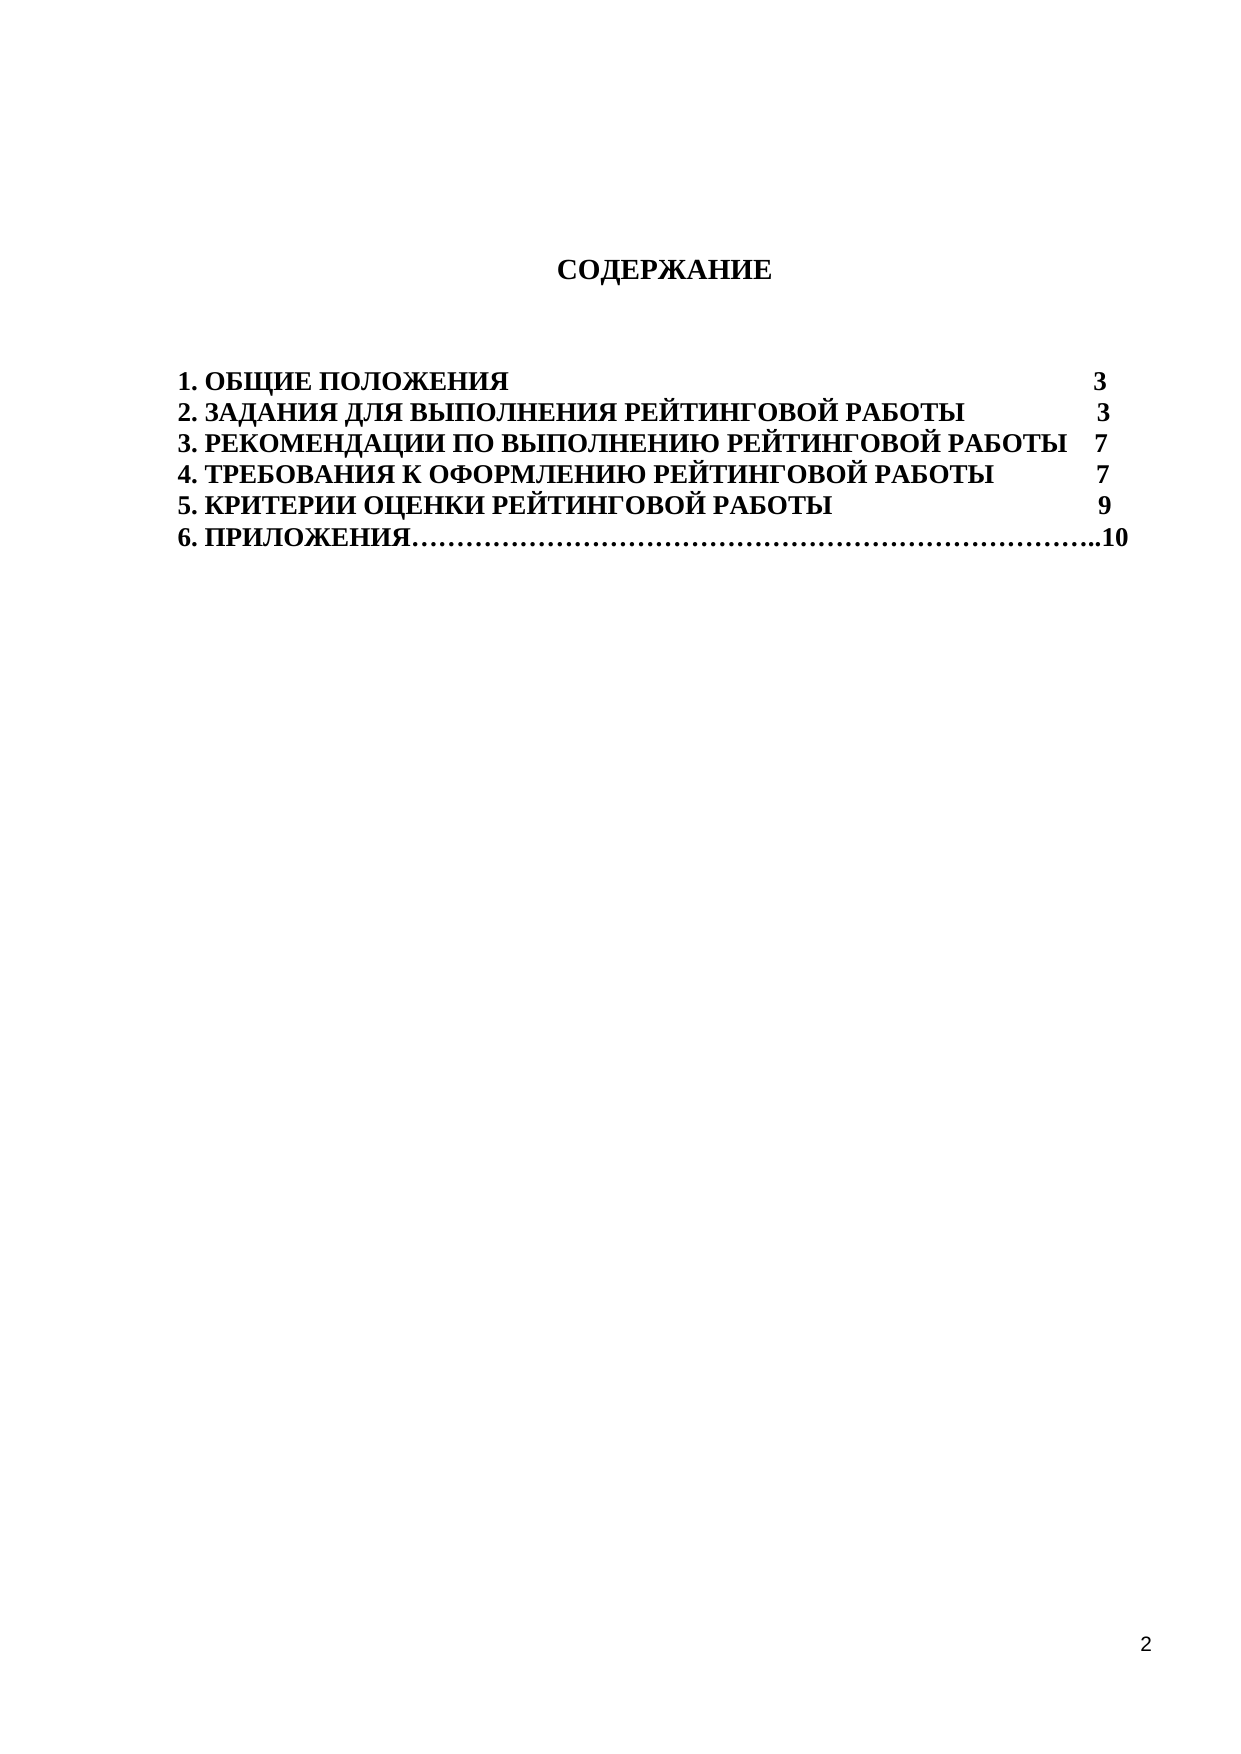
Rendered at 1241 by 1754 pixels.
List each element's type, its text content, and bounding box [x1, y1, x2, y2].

text 6. ПРИЛОЖЕНИЯ…………………………………………………………………..10 [177, 521, 1152, 552]
text 2. ЗАДАНИЯ ДЛЯ ВЫПОЛНЕНИЯ РЕЙТИНГОВОЙ РАБОТЫ 3 [177, 396, 1152, 427]
subtitle СОДЕРЖАНИЕ [177, 252, 1152, 286]
text 4. ТРЕБОВАНИЯ К ОФОРМЛЕНИЮ РЕЙТИНГОВОЙ РАБОТЫ 7 [177, 458, 1152, 489]
text 3. РЕКОМЕНДАЦИИ ПО ВЫПОЛНЕНИЮ РЕЙТИНГОВОЙ РАБОТЫ 7 [177, 427, 1152, 458]
text 1. ОБЩИЕ ПОЛОЖЕНИЯ 3 [177, 365, 1152, 396]
text 5. КРИТЕРИИ ОЦЕНКИ РЕЙТИНГОВОЙ РАБОТЫ 9 [177, 489, 1152, 521]
